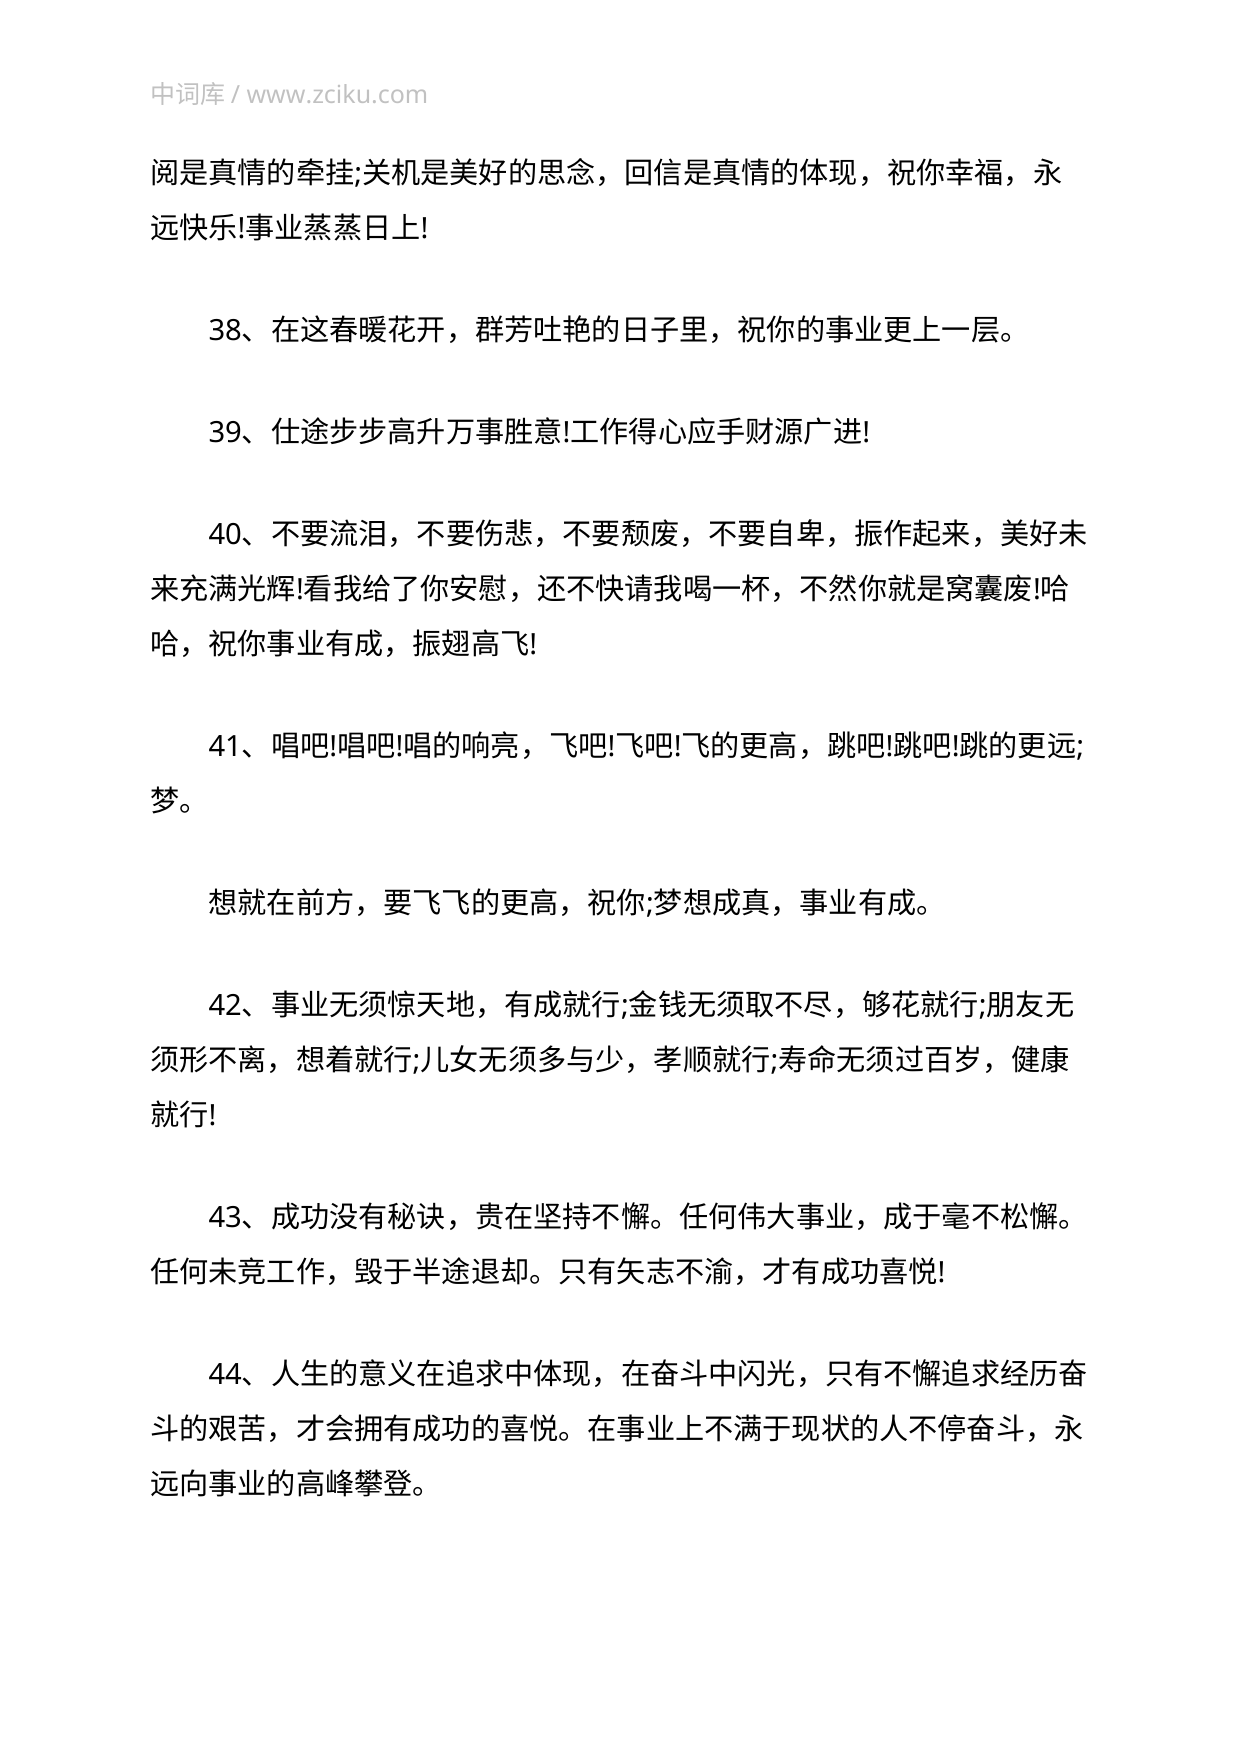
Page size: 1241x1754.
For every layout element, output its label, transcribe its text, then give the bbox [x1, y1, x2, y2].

text 42、事业无须惊天地，有成就行;金钱无须取不尽，够花就行;朋友无须形不离，想着就行;儿女无须多与少，孝顺就行;寿命无须过百岁，健康就行! [150, 982, 1090, 1134]
text 38、在这春暖花开，群芳吐艳的日子里，祝你的事业更上一层。 [150, 307, 1090, 349]
text 40、不要流泪，不要伤悲，不要颓废，不要自卑，振作起来，美好未来充满光辉!看我给了你安慰，还不快请我喝一杯，不然你就是窝囊废!哈哈，祝你事业有成，振翅高飞! [150, 511, 1090, 663]
text 41、唱吧!唱吧!唱的响亮，飞吧!飞吧!飞的更高，跳吧!跳吧!跳的更远;梦。 [150, 723, 1090, 820]
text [150, 150, 1090, 247]
text 想就在前方，要飞飞的更高，祝你;梦想成真，事业有成。 [150, 880, 1090, 922]
text 44、人生的意义在追求中体现，在奋斗中闪光，只有不懈追求经历奋斗的艰苦，才会拥有成功的喜悦。在事业上不满于现状的人不停奋斗，永远向事业的高峰攀登。 [150, 1351, 1090, 1503]
text 43、成功没有秘诀，贵在坚持不懈。任何伟大事业，成于毫不松懈。任何未竞工作，毁于半途退却。只有矢志不渝，才有成功喜悦! [150, 1194, 1090, 1291]
text 39、仕途步步高升万事胜意!工作得心应手财源广进! [150, 409, 1090, 451]
